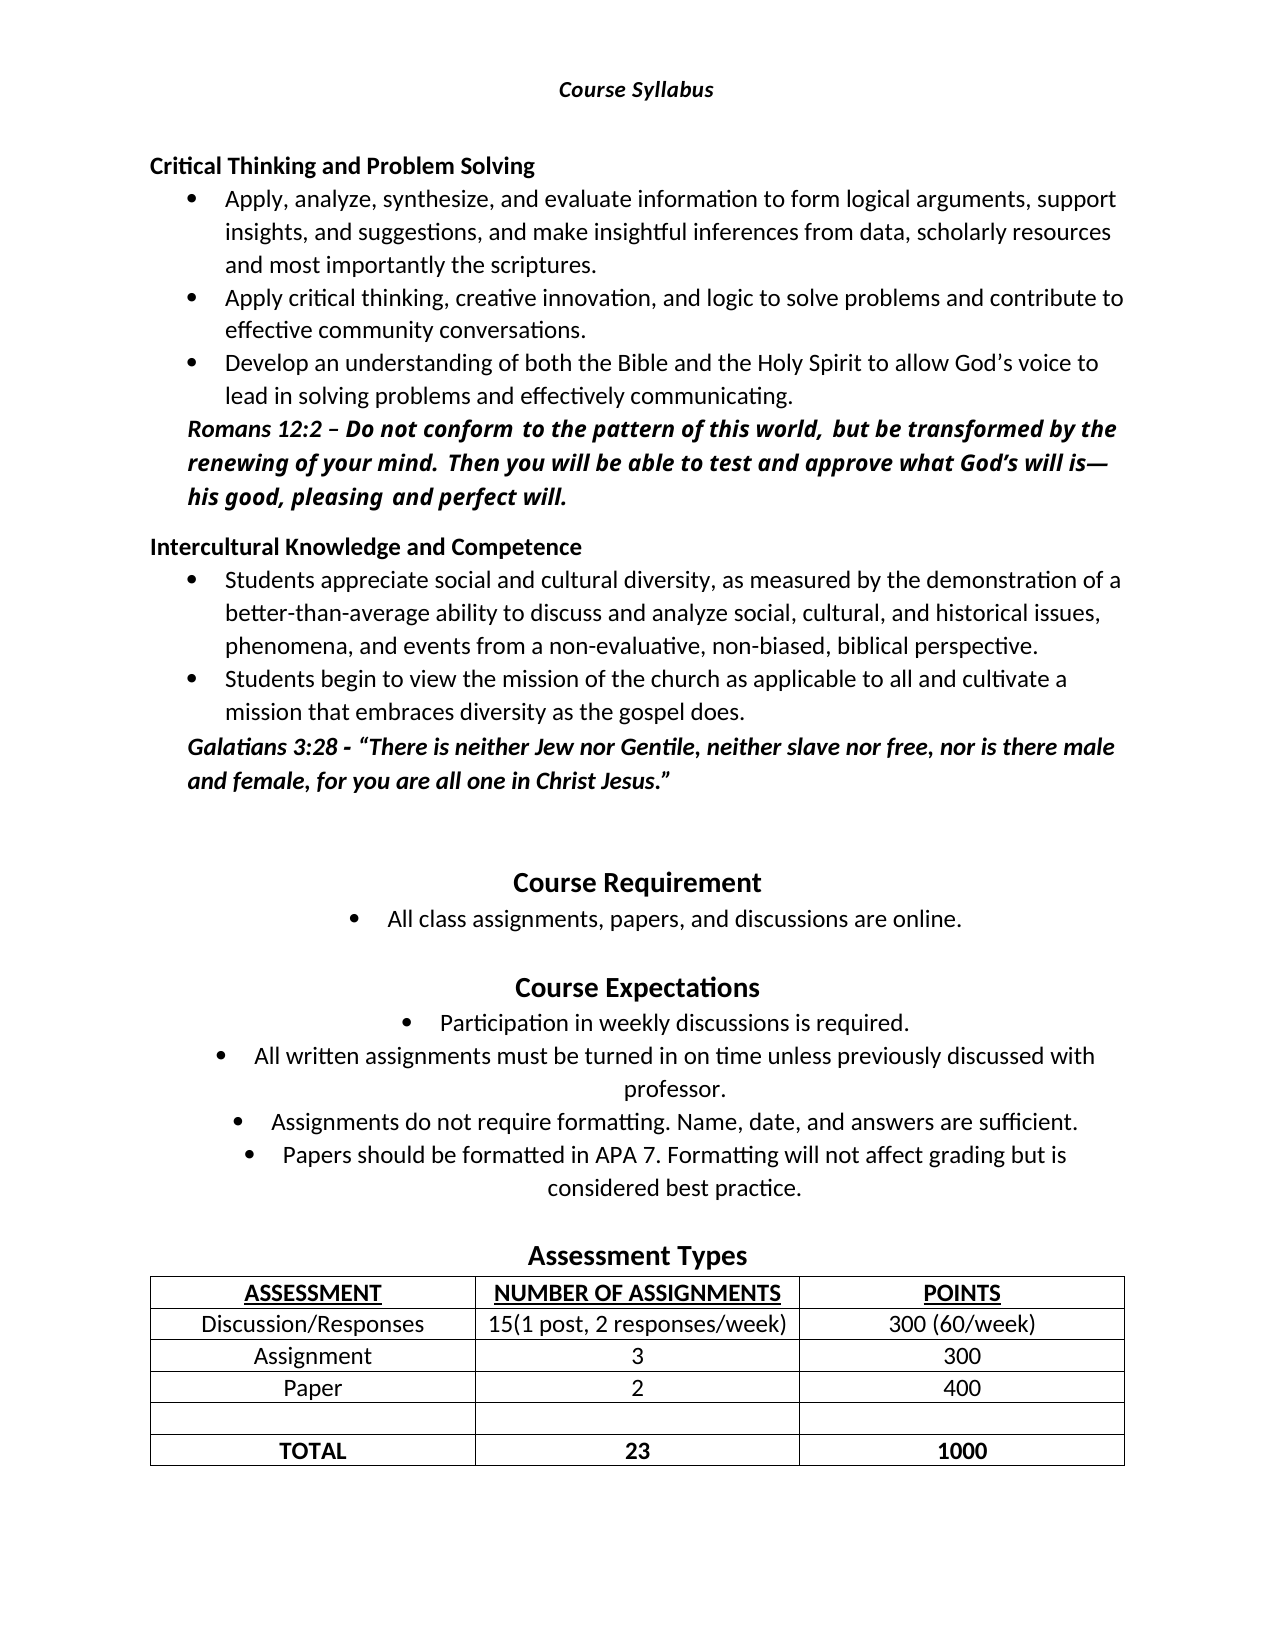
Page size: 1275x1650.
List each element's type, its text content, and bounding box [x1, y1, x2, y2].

list Participation in weekly discussions is required. [187, 1007, 1125, 1038]
table_header ASSESSMENT [151, 1277, 475, 1307]
text Critical Thinking and Problem Solving [150, 150, 1125, 181]
table_cell [800, 1403, 1124, 1434]
list Students begin to view the mission of the church as applicable to all and cultivate a mission that embraces diversity as the gospel does. [187, 663, 1125, 726]
text Course Expectations [150, 969, 1125, 1004]
list Students appreciate social and cultural diversity, as measured by the demonstration of a better-than-average ability to discuss and analyze social, cultural, and historical issues, phenomena, and events from a non-evaluative, non-biased, biblical perspective. [187, 564, 1125, 661]
table_header NUMBER OF ASSIGNMENTS [476, 1277, 799, 1307]
table_cell 300 (60/week) [800, 1309, 1124, 1339]
list All written assignments must be turned in on time unless previously discussed with professor. [187, 1040, 1125, 1103]
list Papers should be formatted in APA 7. Formatting will not affect grading but is considered best practice. [187, 1139, 1125, 1202]
table_cell 1000 [800, 1435, 1124, 1465]
text Course Requirement [150, 864, 1125, 900]
table_cell 2 [476, 1372, 799, 1402]
list Apply, analyze, synthesize, and evaluate information to form logical arguments, support insights, and suggestions, and make insightful inferences from data, scholarly resources and most importantly the scriptures. [187, 183, 1125, 279]
text Romans 12:2 – Do not conform to the pattern of this world, but be transformed by the renewing of your mind. Then you will be able to test and approve what God’s will is—his good, pleasing and perfect will. [187, 413, 1125, 512]
table_cell TOTAL [151, 1435, 475, 1465]
text Galatians‬ [187, 729, 1125, 796]
list Develop an understanding of both the Bible and the Holy Spirit to allow God’s voice to lead in solving problems and effectively communicating. [187, 347, 1125, 411]
table_cell [151, 1403, 475, 1434]
table_cell Paper [151, 1372, 475, 1402]
text Intercultural Knowledge and Competence [150, 531, 1125, 562]
table_cell [476, 1403, 799, 1434]
text Assessment Types [150, 1237, 1125, 1273]
list Apply critical thinking, creative innovation, and logic to solve problems and contribute to effective community conversations. [187, 282, 1125, 345]
table_cell 15(1 post, 2 responses/week) [476, 1309, 799, 1339]
table_cell 400 [800, 1372, 1124, 1402]
table_cell 23 [476, 1435, 799, 1465]
table_cell Discussion/Responses [151, 1309, 475, 1339]
list Assignments do not require formatting. Name, date, and answers are sufficient. [187, 1106, 1125, 1136]
table_cell Assignment [151, 1340, 475, 1371]
list All class assignments, papers, and discussions are online. [187, 903, 1125, 933]
table_header POINTS [800, 1277, 1124, 1307]
table_cell 3 [476, 1340, 799, 1371]
table_cell 300 [800, 1340, 1124, 1371]
